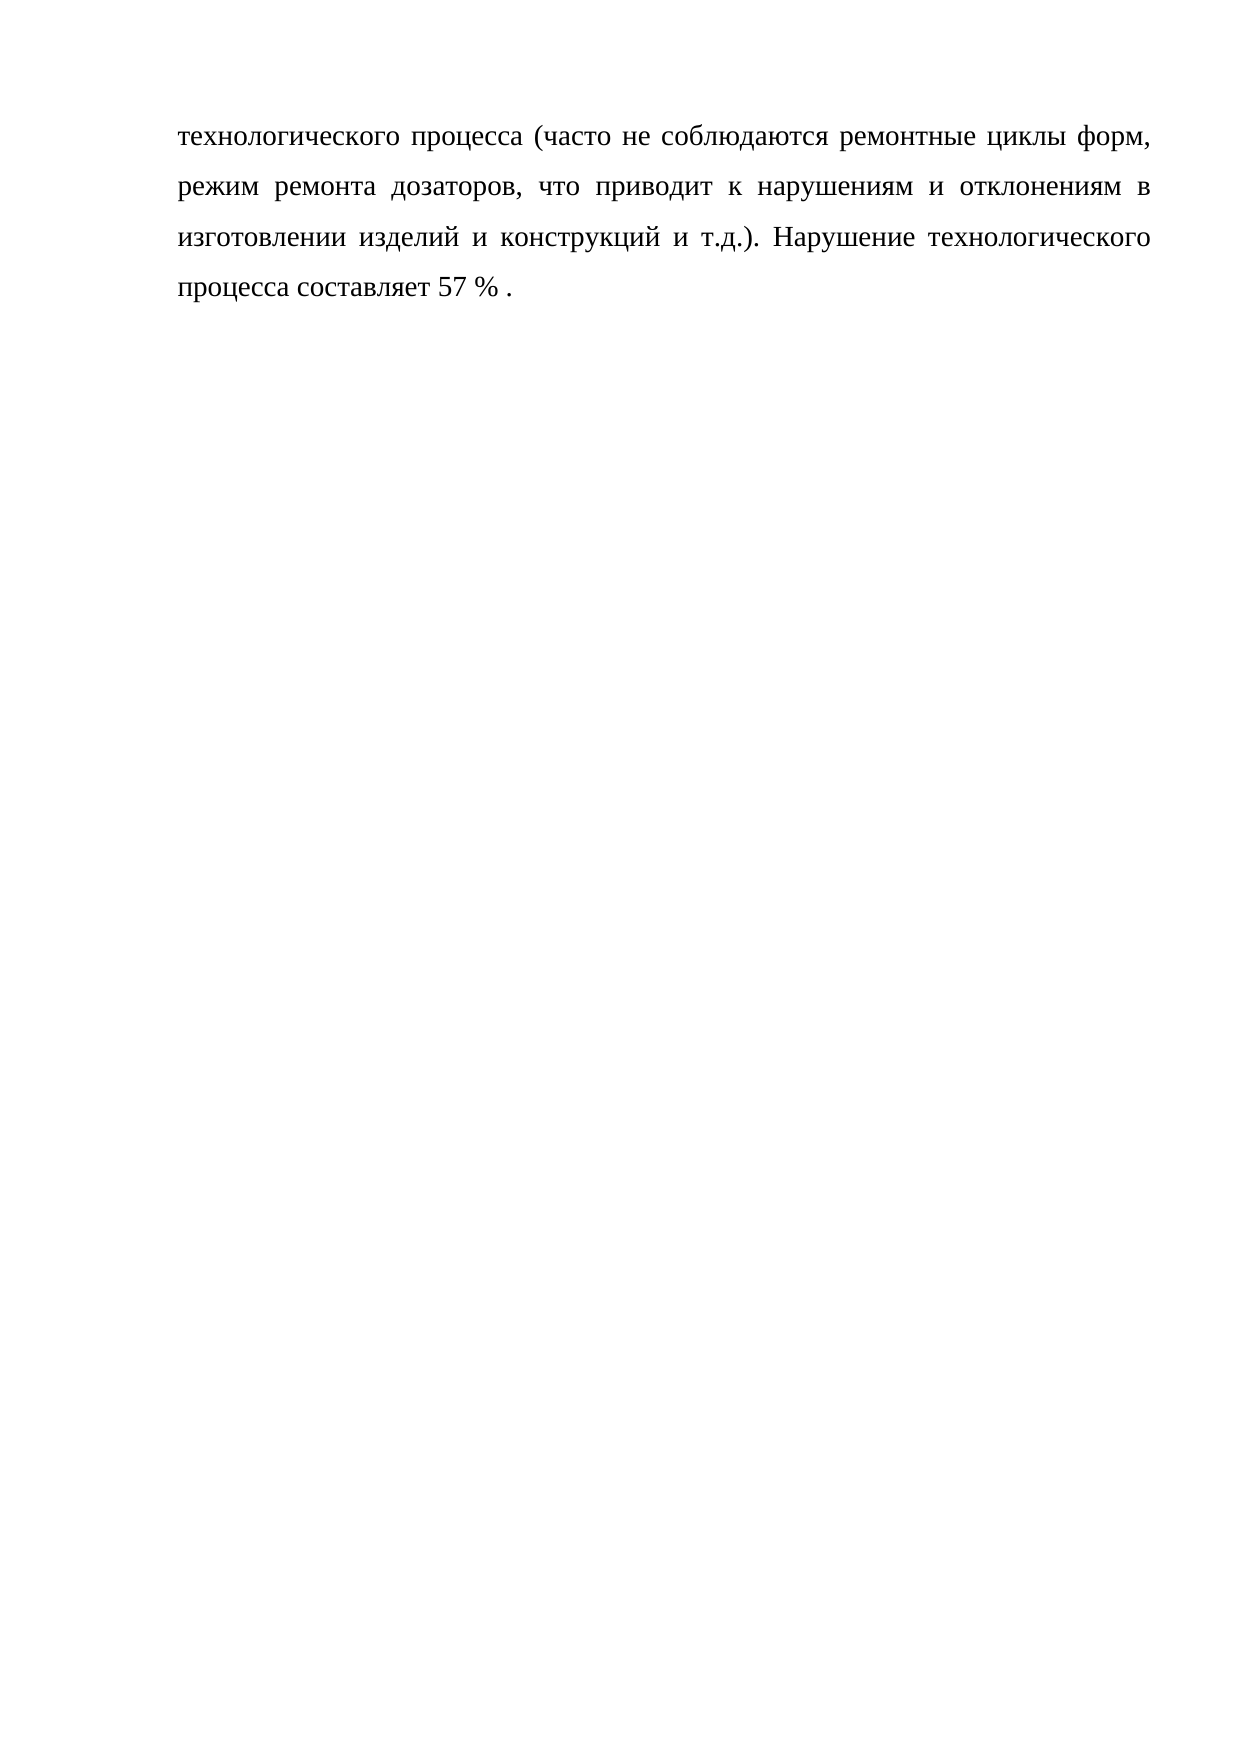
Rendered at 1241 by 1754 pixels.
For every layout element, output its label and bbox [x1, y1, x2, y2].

text [177, 118, 1152, 303]
